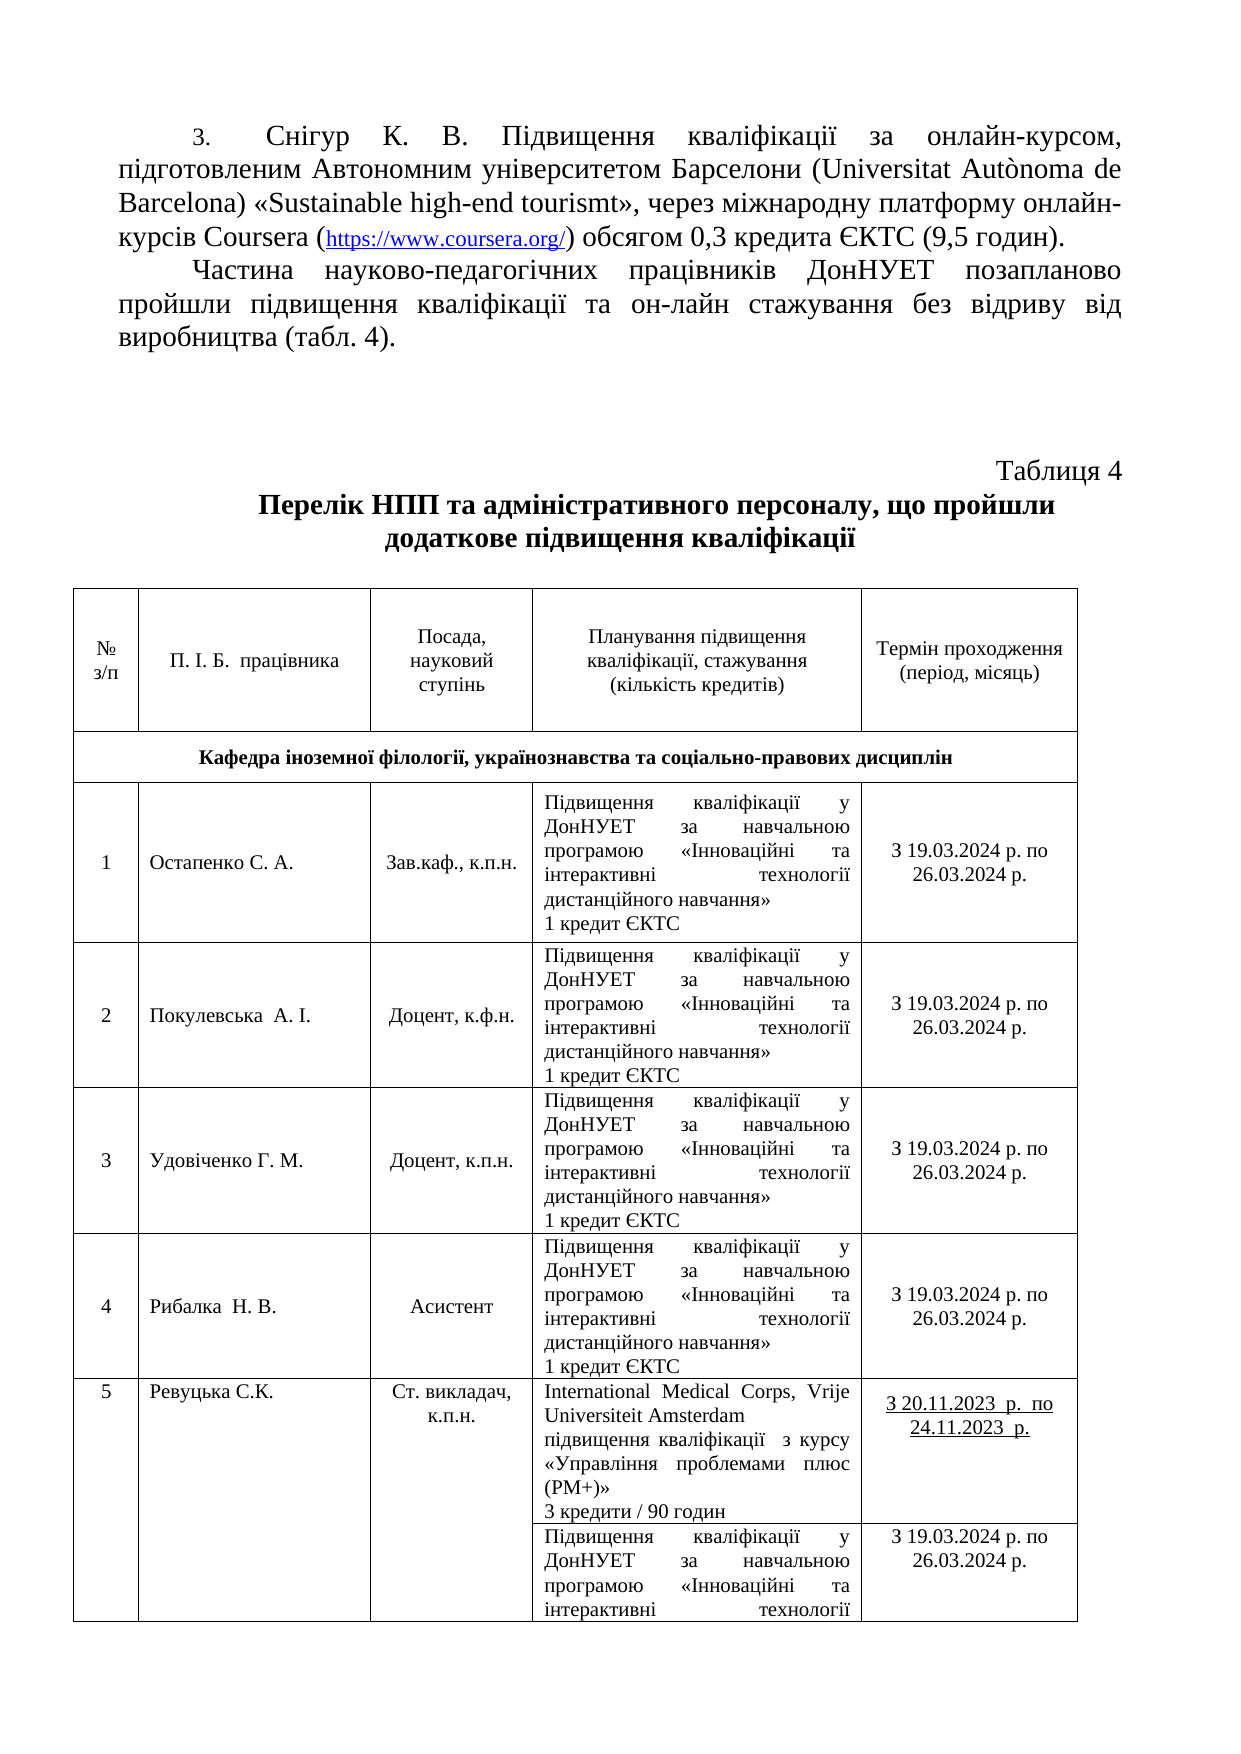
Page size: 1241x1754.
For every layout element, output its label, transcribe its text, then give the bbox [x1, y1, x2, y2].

table_cell Підвищення кваліфікації у ДонНУЕТ за навчальною програмою «Інноваційні та інтерактивні технології дистанційного навчання» 1 кредит ЄКТС [533, 1088, 861, 1232]
table_cell Доцент, к.п.н. [371, 1088, 532, 1232]
table_cell Ревуцька С.К. [139, 1379, 370, 1621]
table_cell Доцент, к.ф.н. [371, 943, 532, 1087]
table_header Термін проходження (період, місяць) [862, 589, 1077, 731]
table_cell З 19.03.2024 р. по 26.03.2024 р. [862, 1234, 1077, 1378]
table_cell International Medical Corps, Vrije Universiteit Amsterdam підвищення кваліфікації з курсу «Управління проблемами плюс (PM+)» 3 кредити / 90 годин [533, 1379, 861, 1523]
table_header Посада, науковий ступінь [371, 589, 532, 731]
table_cell 2 [74, 943, 138, 1087]
table_cell 5 [74, 1379, 138, 1621]
table_cell Удовіченко Г. М. [139, 1088, 370, 1232]
table_header Планування підвищення кваліфікації, стажування (кількість кредитів) [533, 589, 861, 731]
table_cell Підвищення кваліфікації у ДонНУЕТ за навчальною програмою «Інноваційні та інтерактивні технології дистанційного навчання» 1 кредит ЄКТС [533, 1234, 861, 1378]
table_cell Асистент [371, 1234, 532, 1378]
table_cell Підвищення кваліфікації у ДонНУЕТ за навчальною програмою «Інноваційні та інтерактивні технології дистанційного навчання» 1 кредит ЄКТС [533, 943, 861, 1087]
table_cell З 20.11.2023 р. по 24.11.2023 р. [862, 1379, 1077, 1523]
table_cell Остапенко С. А. [139, 783, 370, 942]
table_cell З 19.03.2024 р. по 26.03.2024 р. [862, 1088, 1077, 1232]
list Таблиця 4 [118, 453, 1122, 487]
table_header № з/п [74, 589, 138, 731]
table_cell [533, 1524, 861, 1621]
table_header П. І. Б. працівника [139, 589, 370, 731]
table_cell Ст. викладач, к.п.н. [371, 1379, 532, 1621]
table_cell З 19.03.2024 р. по 26.03.2024 р. [862, 943, 1077, 1087]
table_cell Підвищення кваліфікації у ДонНУЕТ за навчальною програмою «Інноваційні та інтерактивні технології дистанційного навчання» 1 кредит ЄКТС [533, 783, 861, 942]
table_cell 3 [74, 1088, 138, 1232]
table_cell Покулевська А. І. [139, 943, 370, 1087]
table_cell Кафедра іноземної філології, українознавства та соціально-правових дисциплін [74, 732, 1077, 782]
table_cell 1 [74, 783, 138, 942]
table_cell 4 [74, 1234, 138, 1378]
list Частина науково-педагогічних працівників ДонНУЕТ позапланово пройшли підвищення кваліфікації та он-лайн стажування без відриву від виробництва (табл. 4). [118, 252, 1122, 353]
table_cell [862, 1524, 1077, 1621]
table_cell Зав.каф., к.п.н. [371, 783, 532, 942]
table_cell З 19.03.2024 р. по 26.03.2024 р. [862, 783, 1077, 942]
list Снігур К. В. Підвищення кваліфікації за онлайн-курсом, підготовленим Автономним університетом Барселони (Universitat Autònoma de Barcelona) «Sustainable high-end tourismt», через міжнародну платформу онлайн-курсів Coursera (https://www.coursera.org/) обсягом 0,3 кредита ЄКТС (9,5 годин). [118, 118, 1122, 252]
list Перелік НПП та адміністративного персоналу, що пройшли додаткове підвищення кваліфікації [118, 487, 1122, 554]
table_cell Рибалка Н. В. [139, 1234, 370, 1378]
